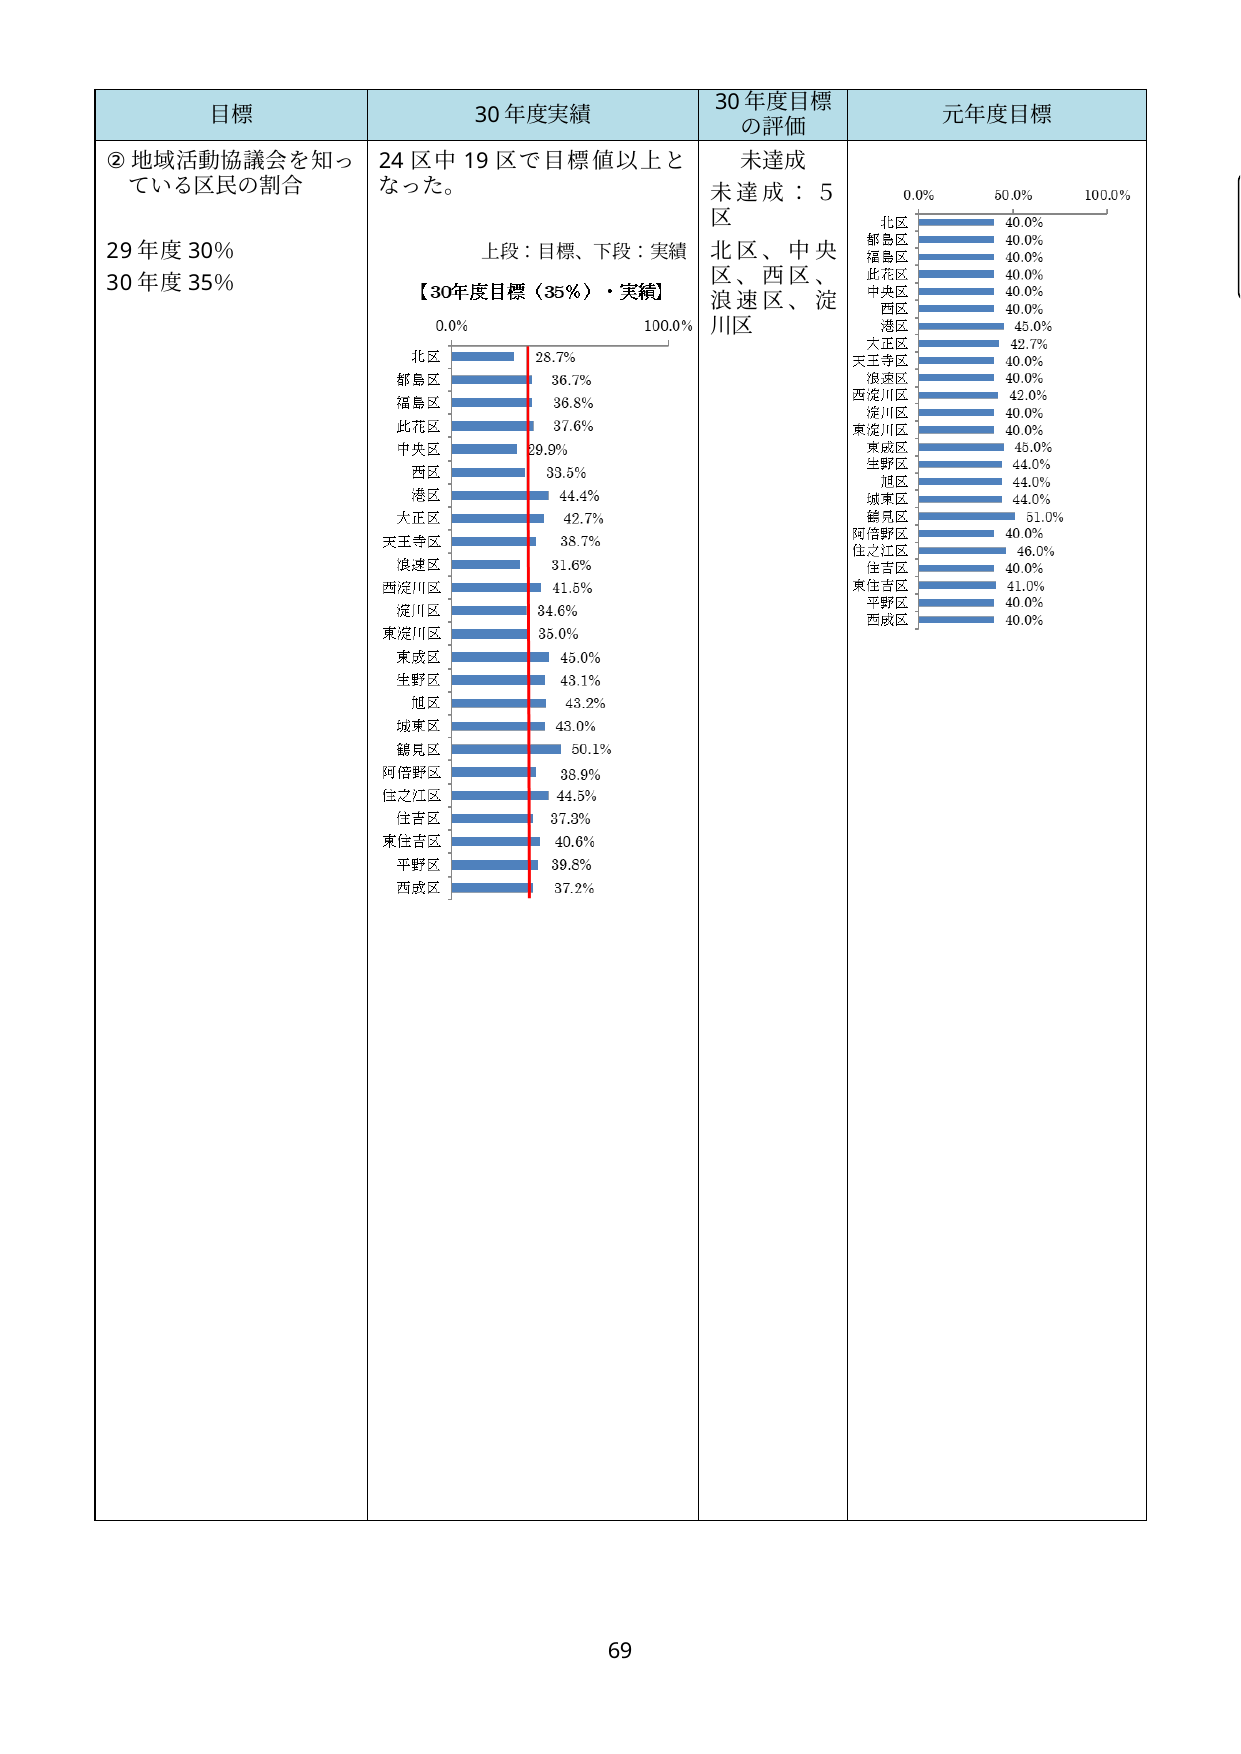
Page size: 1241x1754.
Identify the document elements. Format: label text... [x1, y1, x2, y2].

table_cell ②地域活動協議会を知っている区民の割合 29年度 30％ 30年度 35％ [96, 141, 367, 1520]
table_cell 24区中19区で目標値以上となった。 上段：目標、下段：実績 [368, 141, 698, 1520]
picture [369, 265, 713, 922]
table_header 目標 [96, 90, 367, 140]
table_cell 未達成 未達成：５区 北区、中央区、西区、浪速区、淀川区 [699, 141, 847, 1520]
table_cell [848, 141, 1146, 1520]
table_header 30年度目標 の評価 [699, 90, 847, 140]
table_header 元年度目標 [848, 90, 1146, 140]
table_header 30年度実績 [368, 90, 698, 140]
picture [849, 151, 1141, 651]
